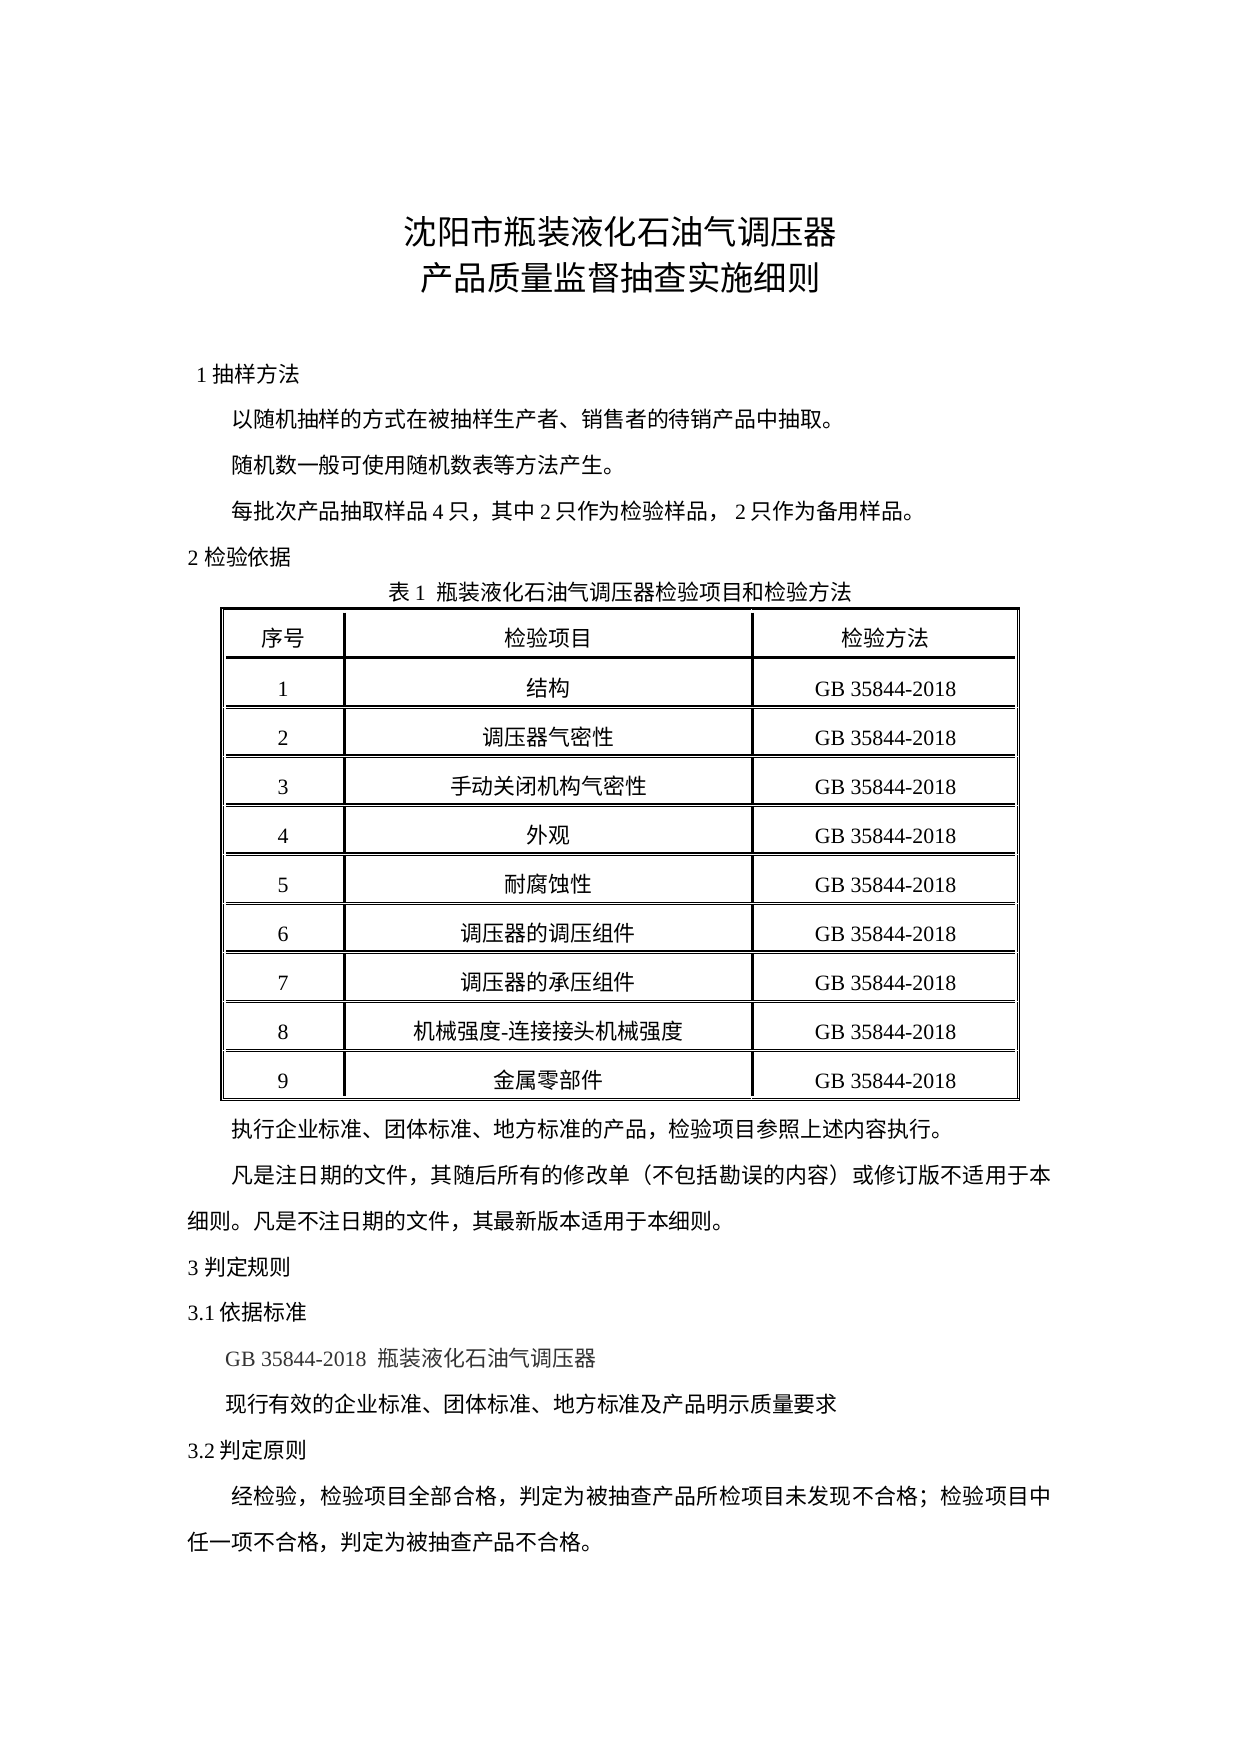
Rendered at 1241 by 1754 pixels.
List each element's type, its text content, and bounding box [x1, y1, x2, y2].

text 现行有效的企业标准、团体标准、地方标准及产品明示质量要求 [187, 1376, 1053, 1422]
text 3 判定规则 [187, 1238, 1053, 1284]
table_cell 结构 [346, 659, 751, 705]
table_cell GB 35844-2018 [754, 901, 1017, 950]
text 1 抽样方法 [187, 345, 1053, 391]
table_cell 9 [224, 1049, 344, 1098]
table_cell GB 35844-2018 [754, 1000, 1017, 1048]
text 执行企业标准、团体标准、地方标准的产品，检验项目参照上述内容执行。 [187, 1101, 1053, 1147]
table_cell GB 35844-2018 [754, 754, 1017, 803]
table_cell 耐腐蚀性 [346, 856, 751, 901]
table_cell 8 [224, 1000, 343, 1048]
table_cell 调压器的承压组件 [346, 954, 751, 999]
table_header 序号 [224, 610, 344, 656]
table_cell 1 [224, 656, 343, 705]
text 表1 瓶装液化石油气调压器检验项目和检验方法 [187, 574, 1053, 607]
table_cell 调压器的调压组件 [346, 905, 751, 950]
text 产品质量监督抽查实施细则 [187, 254, 1053, 299]
text 凡是注日期的文件，其随后所有的修改单（不包括勘误的内容）或修订版不适用于本细则。凡是不注日期的文件，其最新版本适用于本细则。 [187, 1147, 1053, 1238]
table_cell 机械强度-连接接头机械强度 [346, 1003, 751, 1048]
table_cell GB 35844-2018 [754, 656, 1017, 705]
table_cell 外观 [346, 807, 751, 852]
text 3.2判定原则 [187, 1422, 1053, 1467]
table_cell 手动关闭机构气密性 [346, 758, 751, 803]
table_cell GB 35844-2018 [752, 1049, 1017, 1098]
table_cell GB 35844-2018 [754, 852, 1017, 901]
text 经检验，检验项目全部合格，判定为被抽查产品所检项目未发现不合格；检验项目中任一项不合格，判定为被抽查产品不合格。 [187, 1467, 1053, 1559]
text 以随机抽样的方式在被抽样生产者、销售者的待销产品中抽取。 [187, 391, 1053, 437]
text 2 检验依据 [187, 529, 1053, 574]
text 随机数一般可使用随机数表等方法产生。 [187, 437, 1053, 483]
table_cell 2 [224, 705, 343, 754]
table_cell 3 [224, 754, 343, 803]
table_cell GB 35844-2018 [754, 950, 1017, 999]
table_header 检验项目 [344, 609, 752, 656]
table_cell GB 35844-2018 [754, 705, 1017, 754]
table_cell 调压器气密性 [346, 709, 751, 754]
text GB 35844-2018 瓶装液化石油气调压器 [187, 1330, 1053, 1376]
table_cell 金属零部件 [344, 1052, 752, 1098]
table_cell 7 [224, 950, 343, 999]
text 沈阳市瓶装液化石油气调压器 [187, 208, 1053, 254]
table_header 检验方法 [752, 610, 1017, 656]
table_cell 5 [224, 852, 343, 901]
text 3.1依据标准 [187, 1284, 1053, 1330]
table_cell GB 35844-2018 [754, 803, 1017, 852]
table_cell 6 [224, 901, 343, 950]
table_cell 4 [224, 803, 343, 852]
text 每批次产品抽取样品4只，其中2只作为检验样品， 2只作为备用样品。 [187, 483, 1053, 529]
